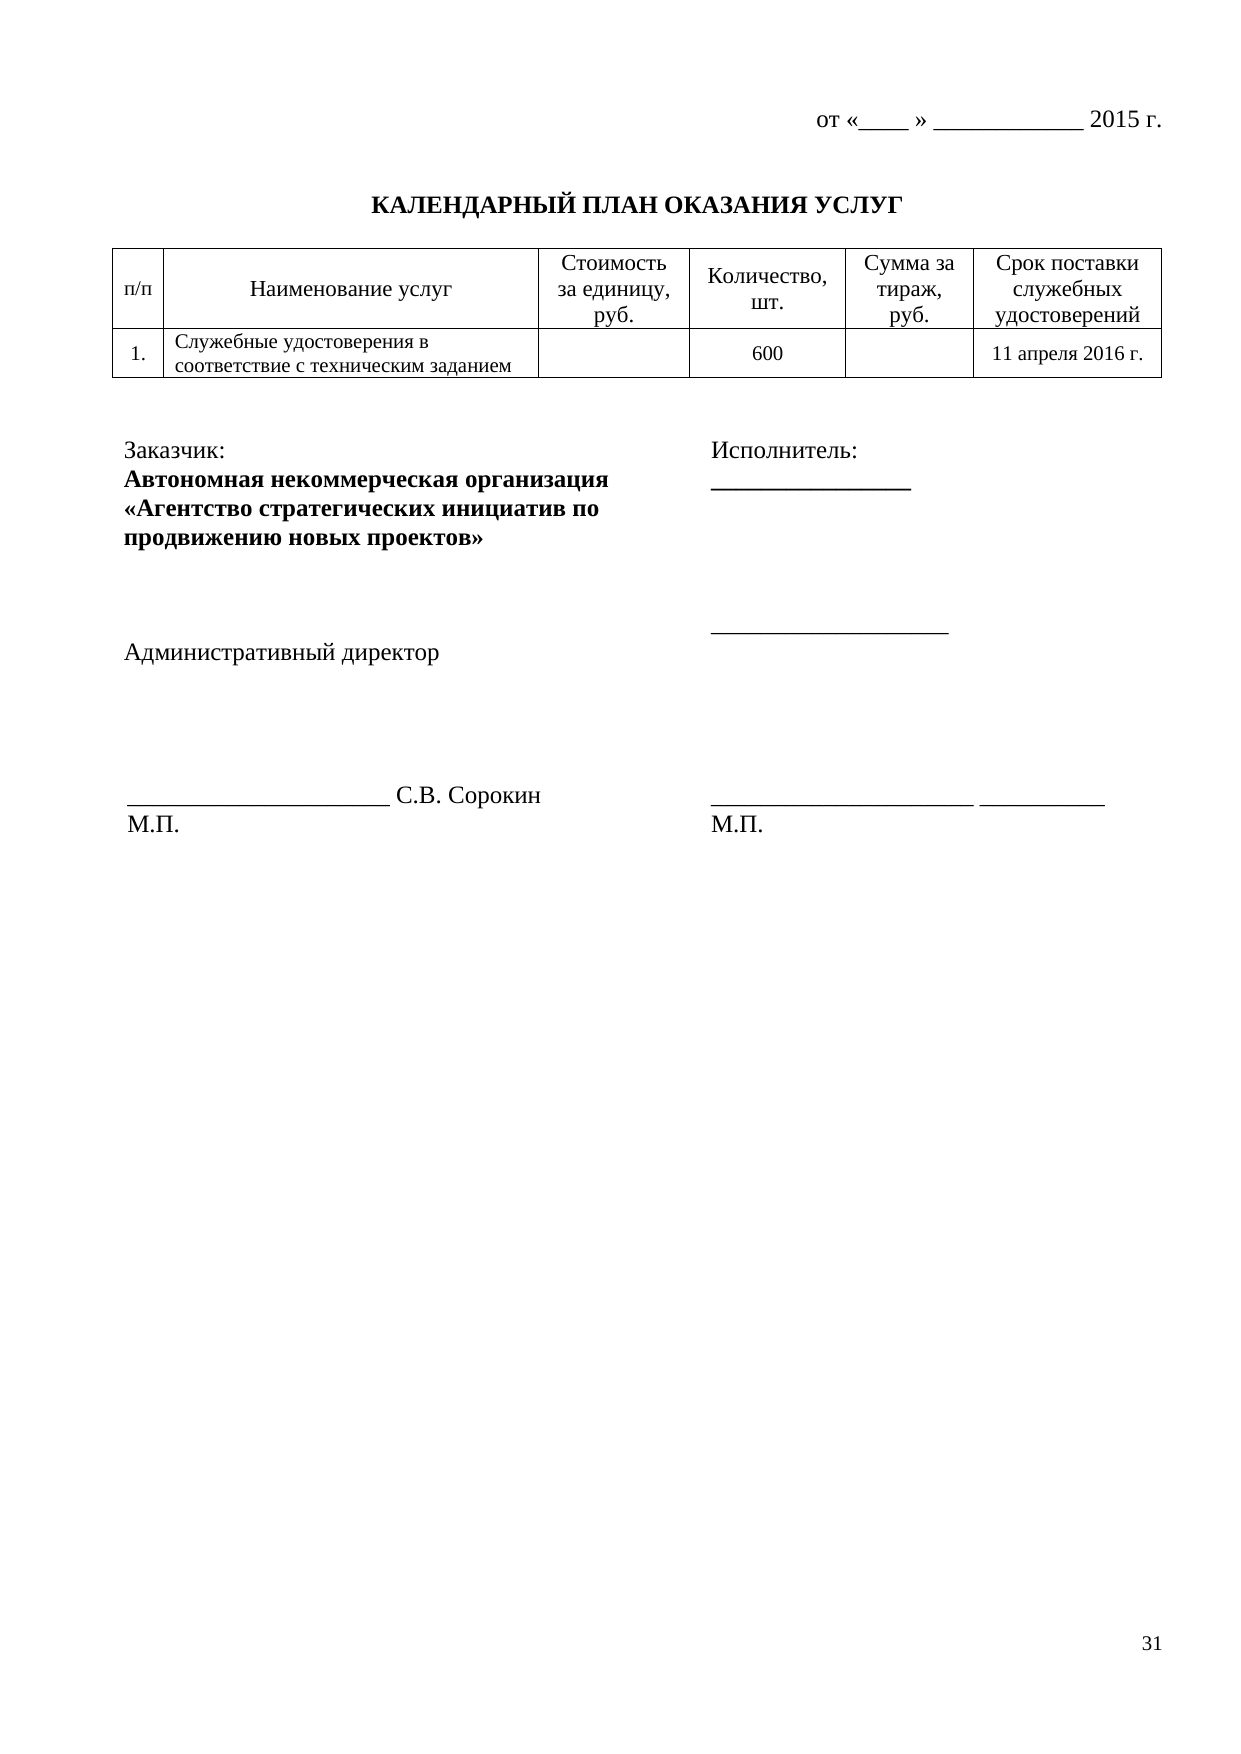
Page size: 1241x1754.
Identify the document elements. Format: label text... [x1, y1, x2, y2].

table_cell Служебные удостоверения в соответствие с техническим заданием [164, 329, 538, 377]
table_header Исполнитель: ________________ ___________________ _____________________ __________ М.П. [700, 435, 1162, 838]
table_header Сумма за тираж, руб. [846, 249, 973, 328]
table_cell [539, 329, 689, 377]
table_header Стоимость за единицу, руб. [539, 249, 689, 328]
table_header Срок поставки служебных удостоверений [974, 249, 1161, 328]
table_header п/п [113, 249, 163, 328]
table_cell 600 [690, 329, 845, 377]
table_header Количество, шт. [690, 249, 845, 328]
table_cell [846, 329, 973, 377]
table_cell 1. [113, 329, 163, 377]
table_header Наименование услуг [164, 249, 538, 328]
table_cell 11 апреля 2016 г. [974, 329, 1161, 377]
text от «____ » ____________ 2015 г. [112, 104, 1162, 132]
text КАЛЕНДАРНЫЙ ПЛАН ОКАЗАНИЯ УСЛУГ [112, 190, 1162, 219]
